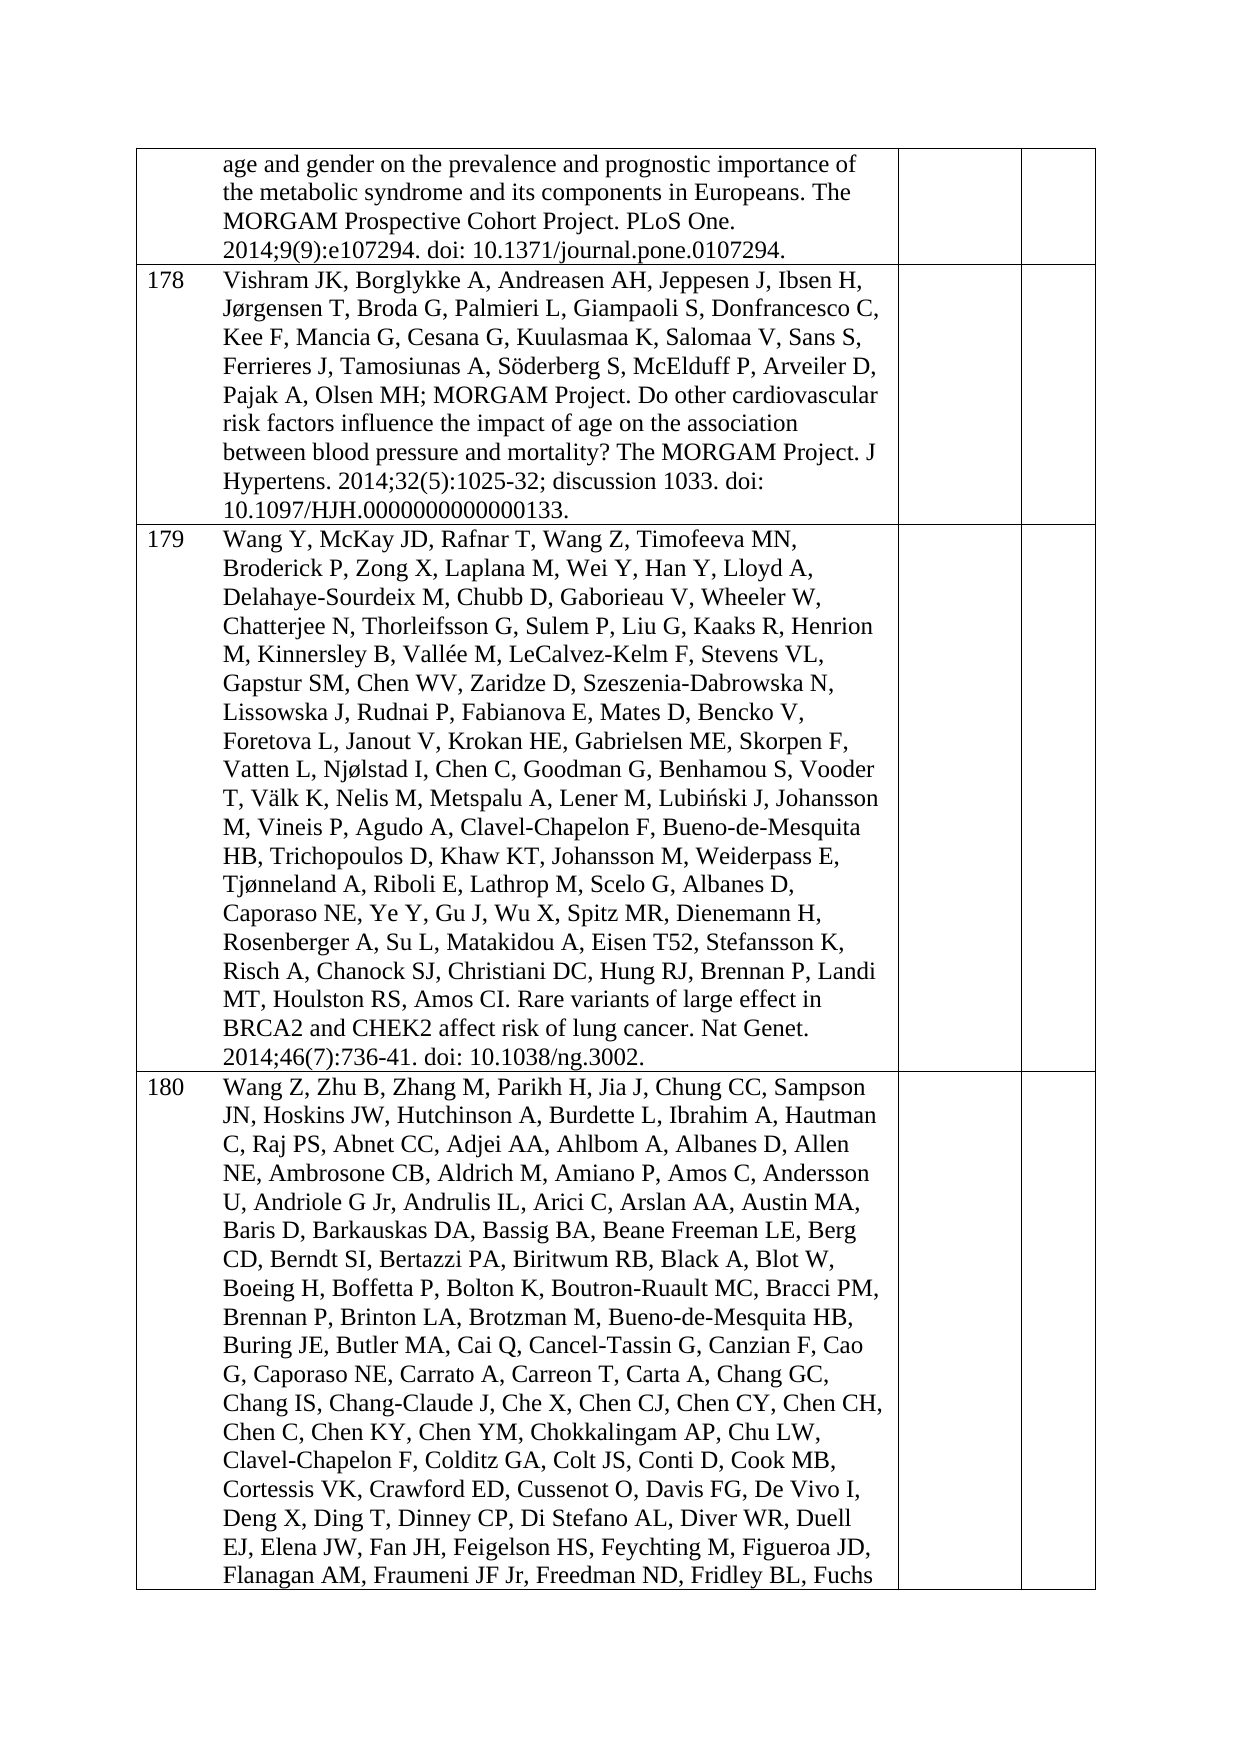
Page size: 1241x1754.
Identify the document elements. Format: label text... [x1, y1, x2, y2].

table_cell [137, 149, 898, 264]
table_cell [1022, 149, 1095, 264]
table_cell Vishram JK, Borglykke A, Andreasen AH, Jeppesen J, Ibsen H, Jørgensen T, Broda G, Palmieri L, Giampaoli S, Donfrancesco C, Kee F, Mancia G, Cesana G, Kuulasmaa K, Salomaa V, Sans S, Ferrieres J, Tamosiunas A, Söderberg S, McElduff P, Arveiler D, Pajak A, Olsen MH; MORGAM Project. Do other cardiovascular risk factors influence the impact of age on the association between blood pressure and mortality? The MORGAM Project. J Hypertens. 2014;32(5):1025-32; discussion 1033. doi: 10.1097/HJH.0000000000000133. [137, 265, 898, 523]
table_cell [899, 525, 1021, 1071]
table_cell Wang Y, McKay JD, Rafnar T, Wang Z, Timofeeva MN, Broderick P, Zong X, Laplana M, Wei Y, Han Y, Lloyd A, Delahaye-Sourdeix M, Chubb D, Gaborieau V, Wheeler W, Chatterjee N, Thorleifsson G, Sulem P, Liu G, Kaaks R, Henrion M, Kinnersley B, Vallée M, LeCalvez-Kelm F, Stevens VL, Gapstur SM, Chen WV, Zaridze D, Szeszenia-Dabrowska N, Lissowska J, Rudnai P, Fabianova E, Mates D, Bencko V, Foretova L, Janout V, Krokan HE, Gabrielsen ME, Skorpen F, Vatten L, Njølstad I, Chen C, Goodman G, Benhamou S, Vooder T, Välk K, Nelis M, Metspalu A, Lener M, Lubiński J, Johansson M, Vineis P, Agudo A, Clavel-Chapelon F, Bueno-de-Mesquita HB, Trichopoulos D, Khaw KT, Johansson M, Weiderpass E, Tjønneland A, Riboli E, Lathrop M, Scelo G, Albanes D, Caporaso NE, Ye Y, Gu J, Wu X, Spitz MR, Dienemann H, Rosenberger A, Su L, Matakidou A, Eisen T52, Stefansson K, Risch A, Chanock SJ, Christiani DC, Hung RJ, Brennan P, Landi MT, Houlston RS, Amos CI. Rare variants of large effect in BRCA2 and CHEK2 affect risk of lung cancer. Nat Genet. 2014;46(7):736-41. doi: 10.1038/ng.3002. [137, 525, 898, 1071]
table_cell [899, 265, 1021, 523]
table_cell [899, 1072, 1021, 1589]
table_cell [1022, 265, 1095, 523]
table_cell [899, 149, 1021, 264]
table_cell [1022, 525, 1095, 1071]
table_cell [1022, 1072, 1095, 1589]
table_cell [137, 1072, 898, 1589]
